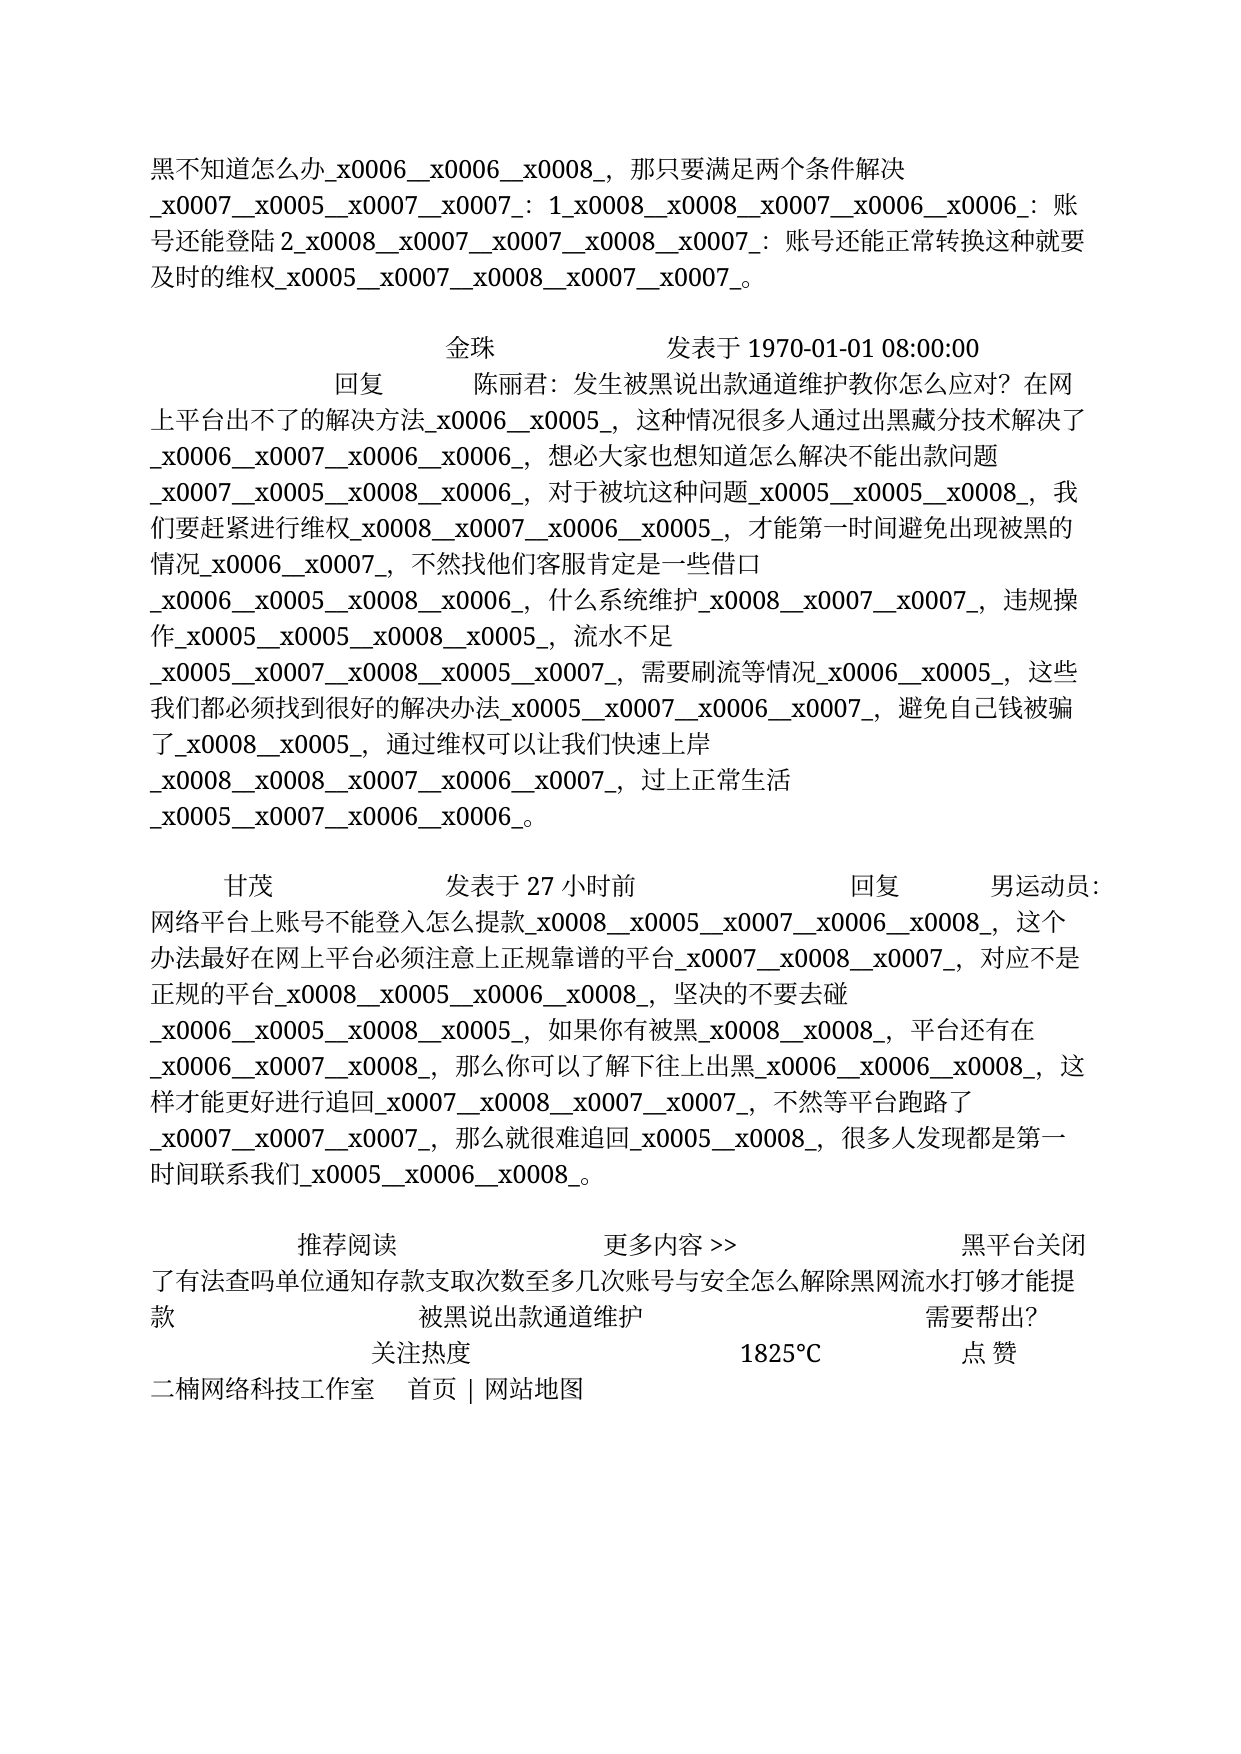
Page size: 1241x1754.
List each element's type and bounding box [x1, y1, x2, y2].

text [150, 150, 1090, 1405]
